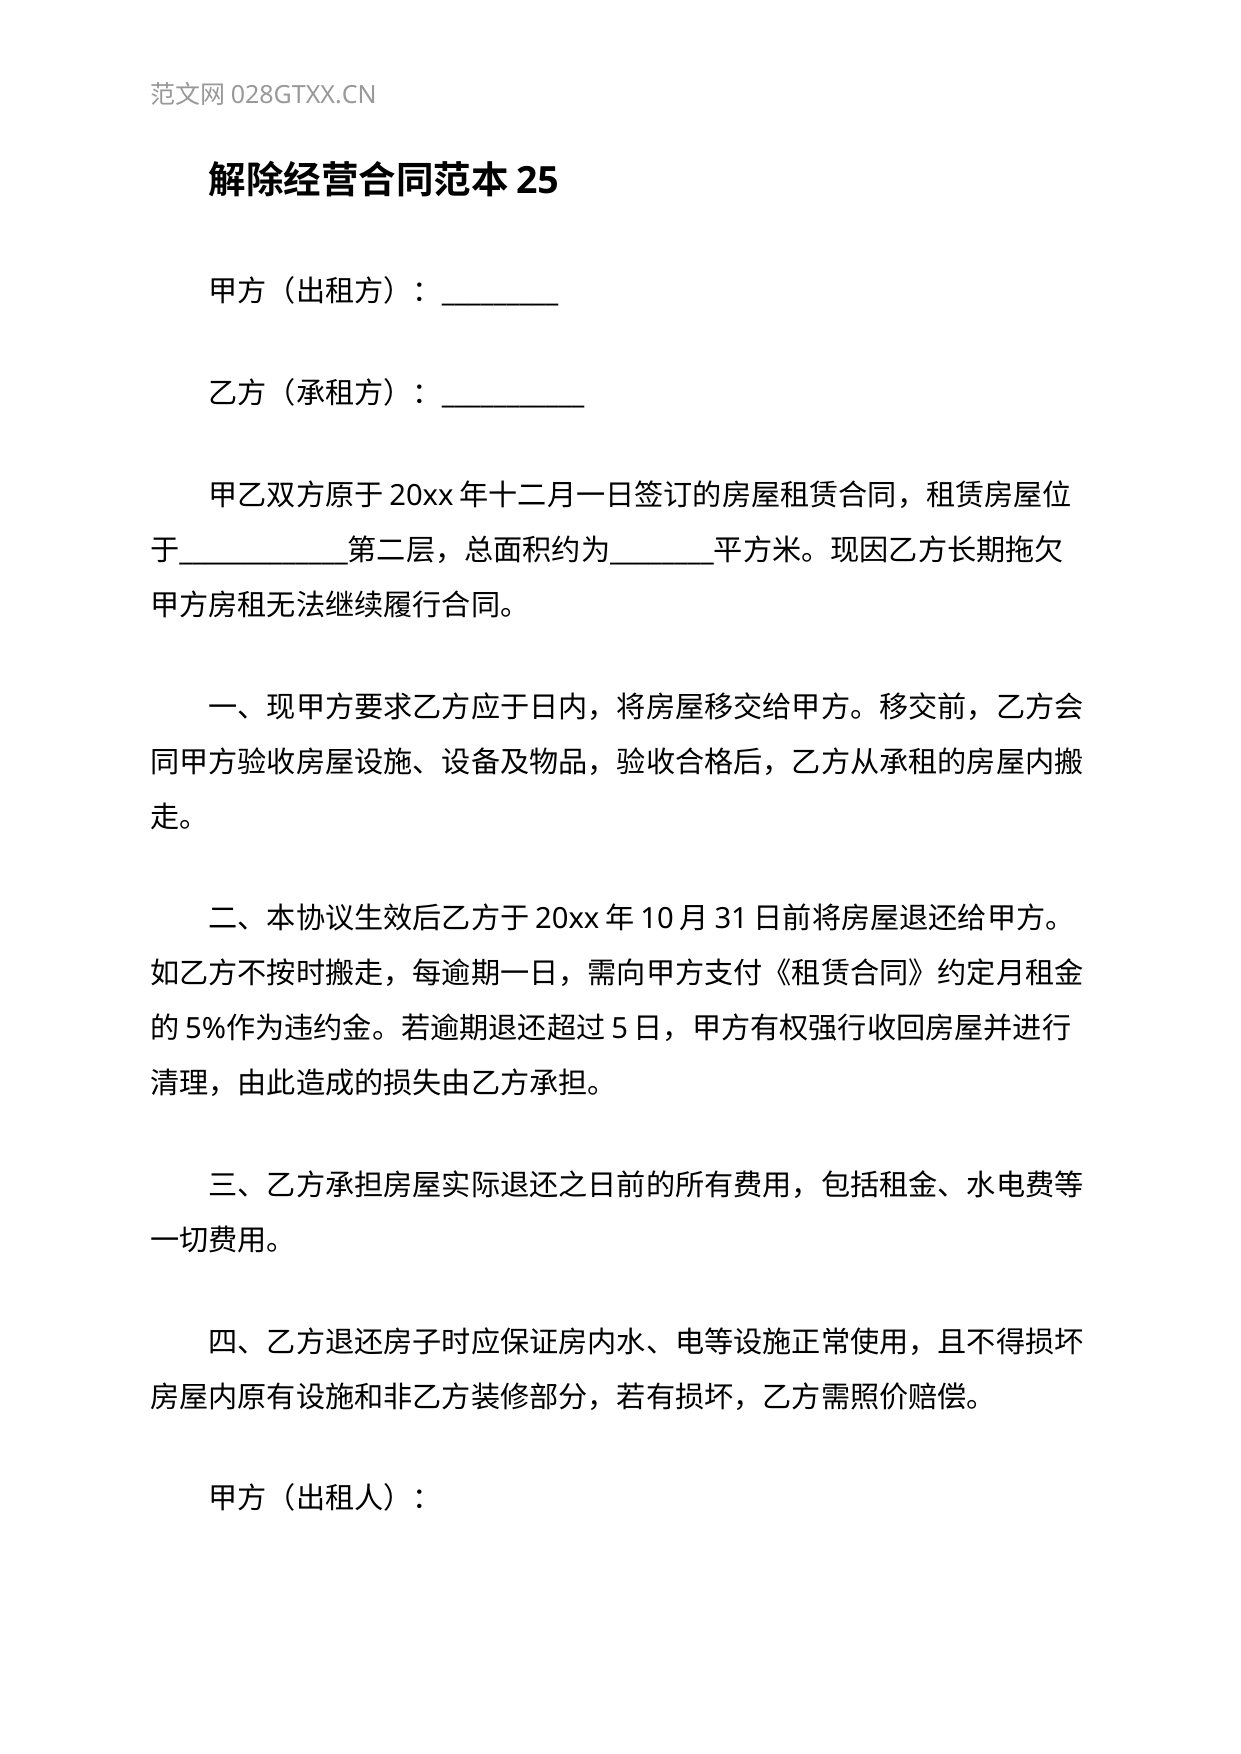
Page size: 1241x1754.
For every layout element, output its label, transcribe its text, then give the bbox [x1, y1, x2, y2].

text 四、乙方退还房子时应保证房内水、电等设施正常使用，且不得损坏房屋内原有设施和非乙方装修部分，若有损坏，乙方需照价赔偿。 [150, 1318, 1090, 1415]
text 三、乙方承担房屋实际退还之日前的所有费用，包括租金、水电费等一切费用。 [150, 1162, 1090, 1259]
text 甲方（出租人）： [150, 1475, 1090, 1517]
text 解除经营合同范本25 [150, 150, 1090, 204]
text 乙方（承租方）：___________ [150, 369, 1090, 412]
text 甲乙双方原于20xx年十二月一日签订的房屋租赁合同，租赁房屋位于_____________第二层，总面积约为________平方米。现因乙方长期拖欠甲方房租无法继续履行合同。 [150, 472, 1090, 624]
text 一、现甲方要求乙方应于日内，将房屋移交给甲方。移交前，乙方会同甲方验收房屋设施、设备及物品，验收合格后，乙方从承租的房屋内搬走。 [150, 683, 1090, 835]
text 甲方（出租方）：_________ [150, 268, 1090, 310]
text 二、本协议生效后乙方于20xx年10月31日前将房屋退还给甲方。如乙方不按时搬走，每逾期一日，需向甲方支付《租赁合同》约定月租金的5%作为违约金。若逾期退还超过5日，甲方有权强行收回房屋并进行清理，由此造成的损失由乙方承担。 [150, 895, 1090, 1102]
